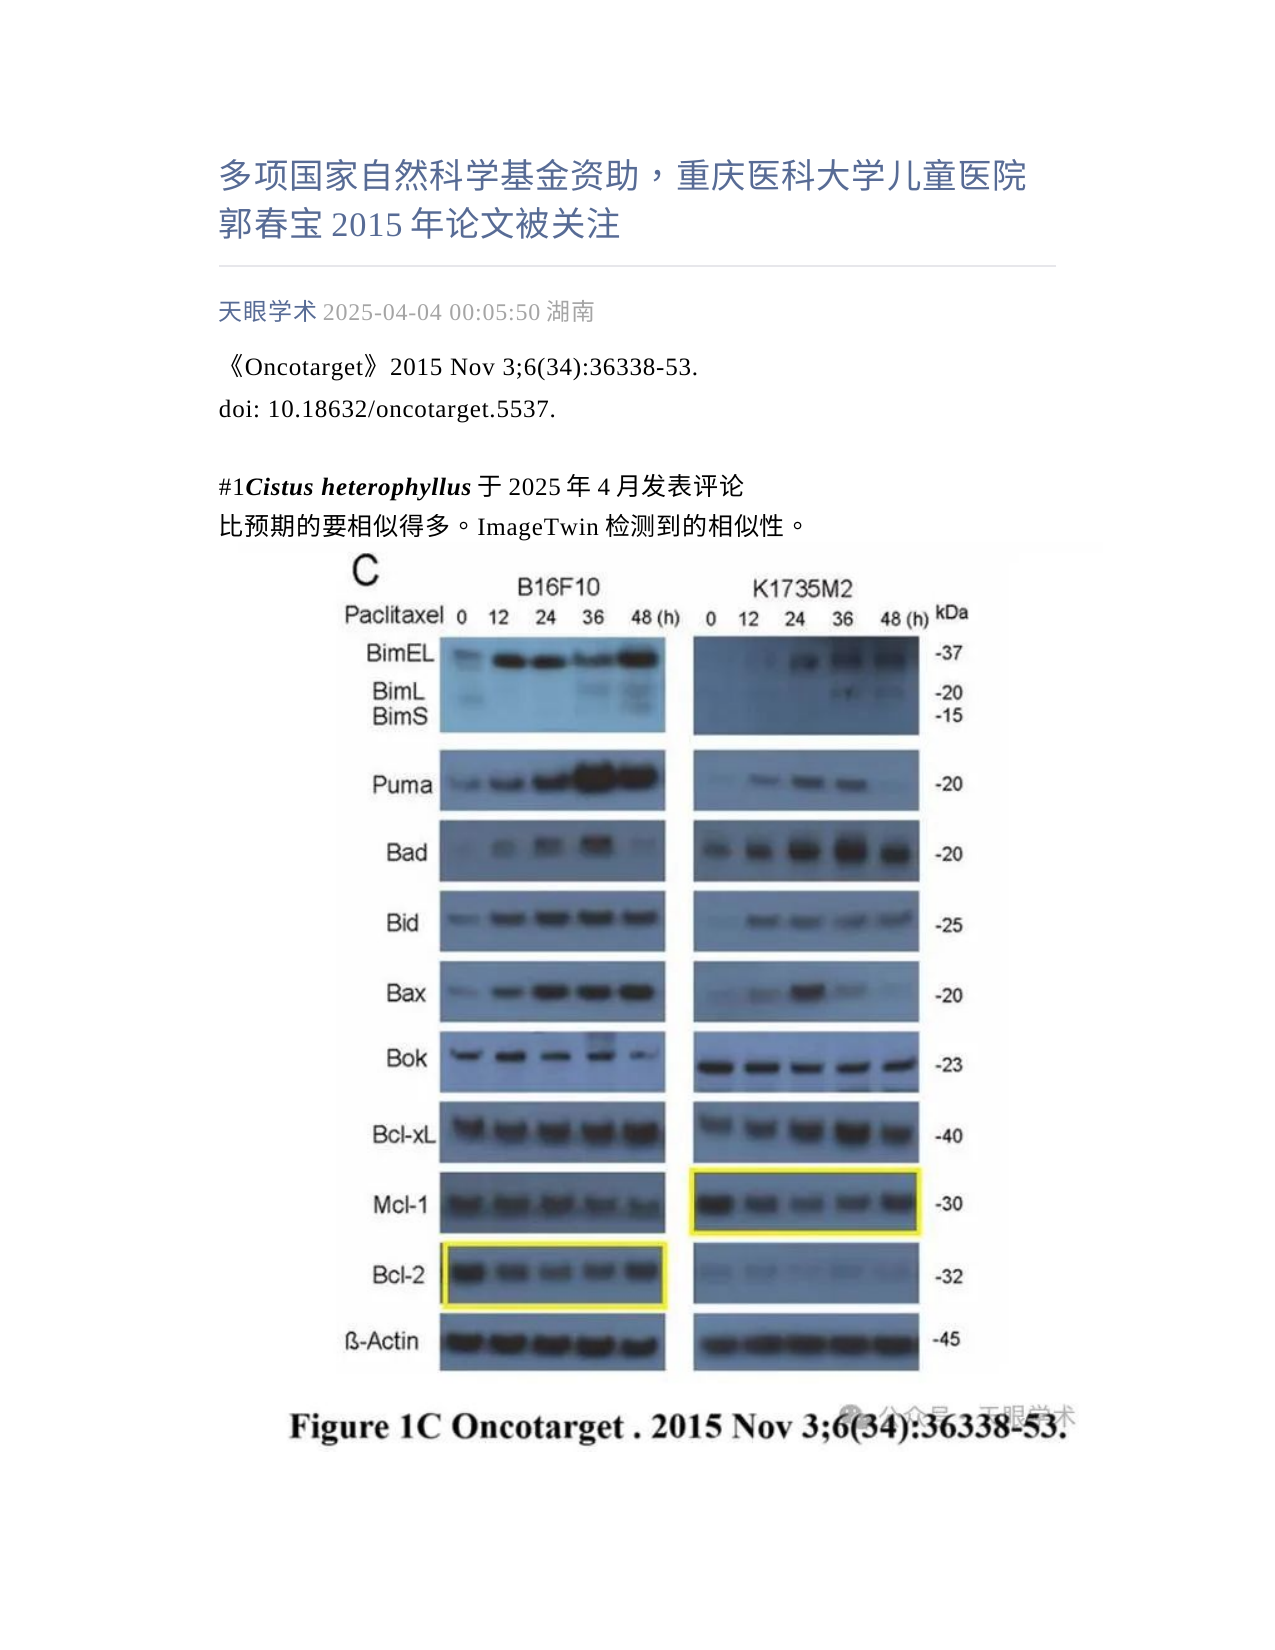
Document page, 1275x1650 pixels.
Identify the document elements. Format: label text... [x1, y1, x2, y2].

text 《Oncotarget》2015 Nov 3;6(34):36338-53. [219, 342, 1056, 382]
text #1Cistus heterophyllus于2025年4月发表评论 [219, 462, 1056, 502]
picture [237, 542, 1104, 1452]
list 天眼学术2025-04-04 00:05:50湖南 [219, 287, 1056, 327]
title 多项国家自然科学基金资助，重庆医科大学儿童医院郭春宝2015年论文被关注 [219, 150, 1056, 265]
text doi: 10.18632/oncotarget.5537. [219, 382, 1056, 422]
text 比预期的要相似得多。ImageTwin检测到的相似性。 [219, 502, 1056, 542]
